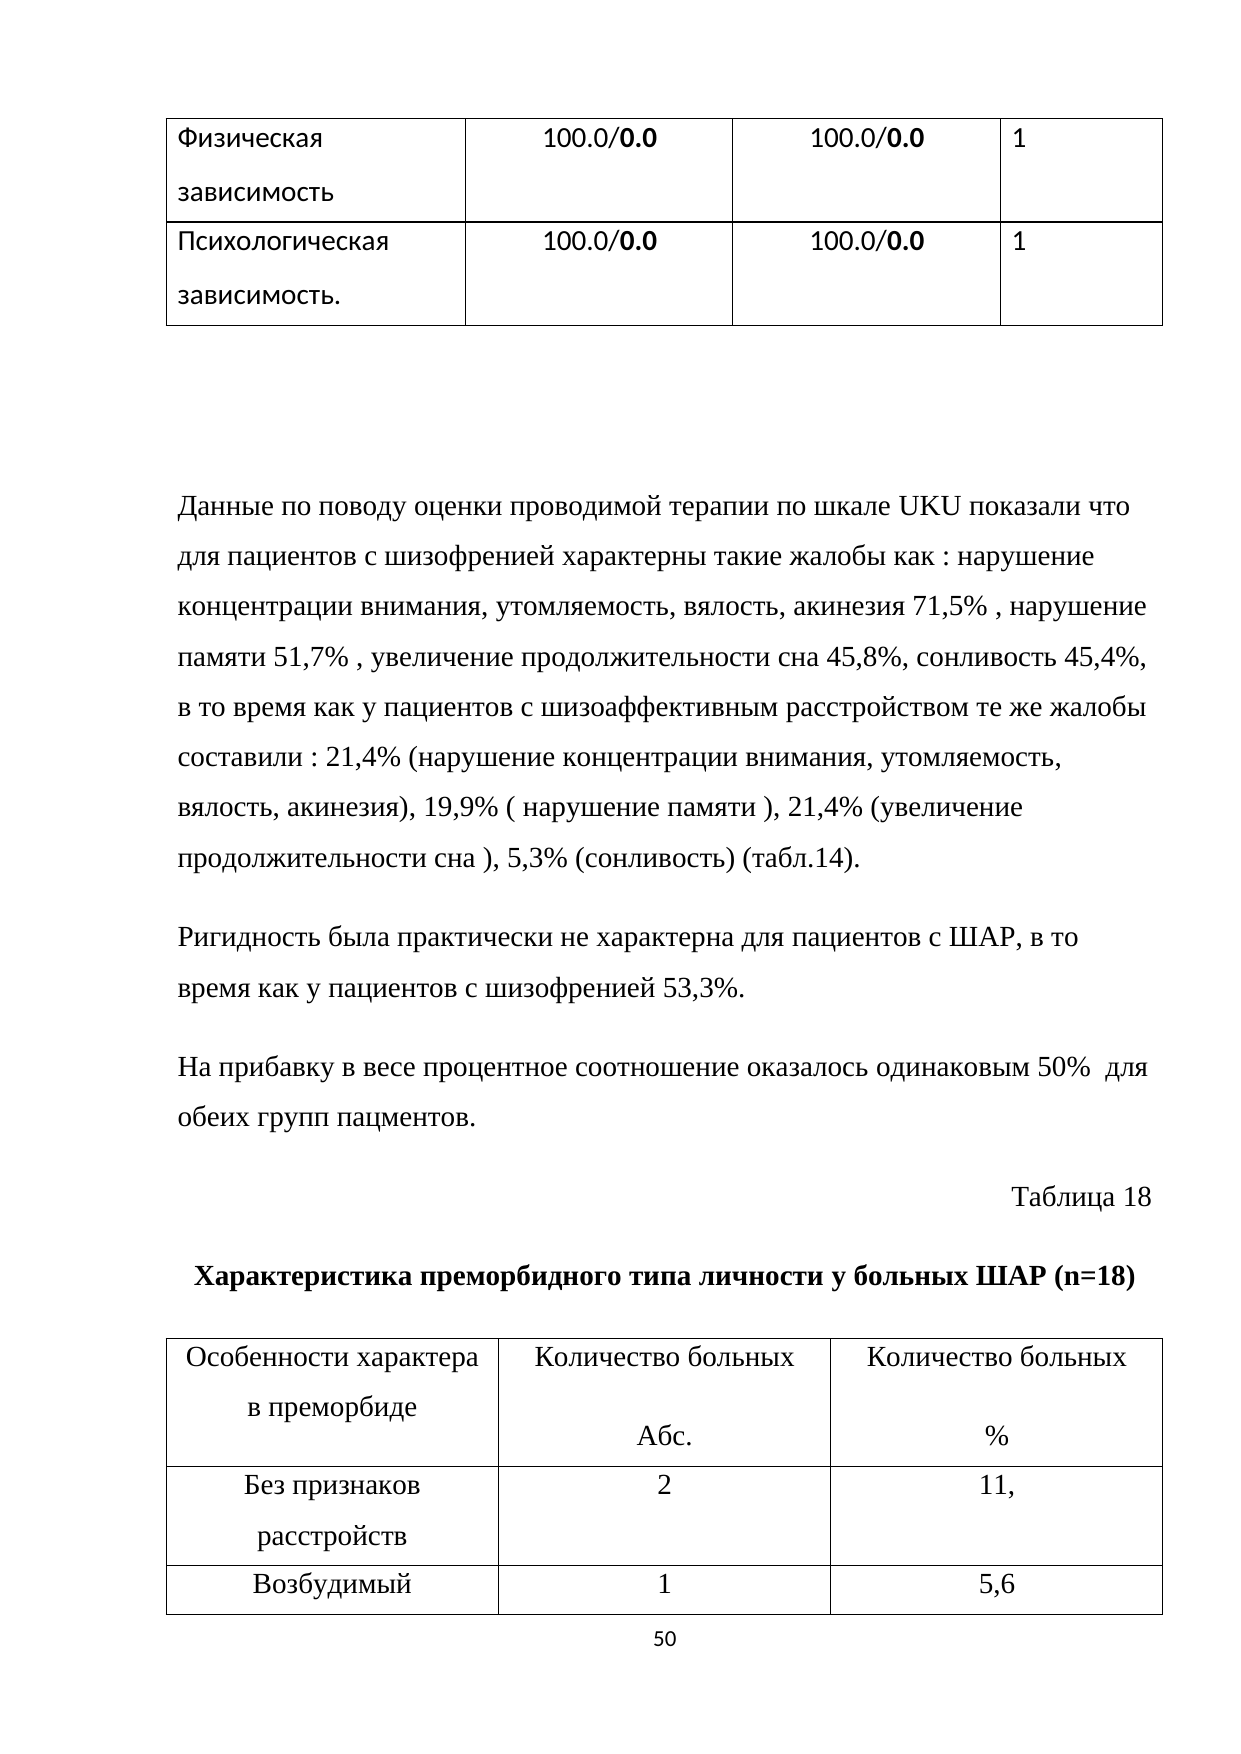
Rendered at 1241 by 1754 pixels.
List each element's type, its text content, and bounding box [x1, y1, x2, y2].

table_header Особенности характера в преморбиде [167, 1339, 498, 1466]
text На прибавку в весе процентное соотношение оказалось одинаковым 50% для обеих групп пацментов. [177, 1049, 1152, 1133]
table_cell 100.0/0.0 [733, 119, 1000, 221]
table_header Количество больных Абс. [499, 1339, 830, 1466]
text Ригидность была практически не характерна для пациентов с ШАР, в то время как у пациентов с шизофренией 53,3%. [177, 919, 1152, 1003]
table_cell Без признаков расстройств [167, 1467, 498, 1565]
table_cell 1 [1001, 223, 1162, 324]
table_cell 5,6 [831, 1566, 1162, 1614]
table_cell 100.0/0.0 [466, 223, 732, 324]
text Данные по поводу оценки проводимой терапии по шкале UKU показали что для пациентов с шизофренией характерны такие жалобы как : нарушение концентрации внимания, утомляемость, вялость, акинезия 71,5% , нарушение памяти 51,7% , увеличение продолжительности сна 45,8%, сонливость 45,4%, в то время как у пациентов с шизоаффективным расстройством те же жалобы составили : 21,4% (нарушение концентрации внимания, утомляемость, вялость, акинезия), 19,9% ( нарушение памяти ), 21,4% (увеличение продолжительности сна ), 5,3% (сонливость) (табл.14). [177, 488, 1152, 873]
table_cell 2 [499, 1467, 830, 1565]
table_cell 11, [831, 1467, 1162, 1565]
text Характеристика преморбидного типа личности у больных ШАР (n=18) [177, 1258, 1152, 1292]
table_cell 1 [499, 1566, 830, 1614]
table_cell 100.0/0.0 [466, 119, 732, 221]
table_cell Физическая зависимость [167, 119, 465, 221]
table_cell Возбудимый [167, 1566, 498, 1614]
table_cell 100.0/0.0 [733, 223, 1000, 324]
text Таблица 18 [177, 1179, 1152, 1212]
table_header Количество больных % [831, 1339, 1162, 1466]
table_cell 1 [1001, 119, 1162, 221]
table_cell Психологическая зависимость. [167, 223, 465, 324]
